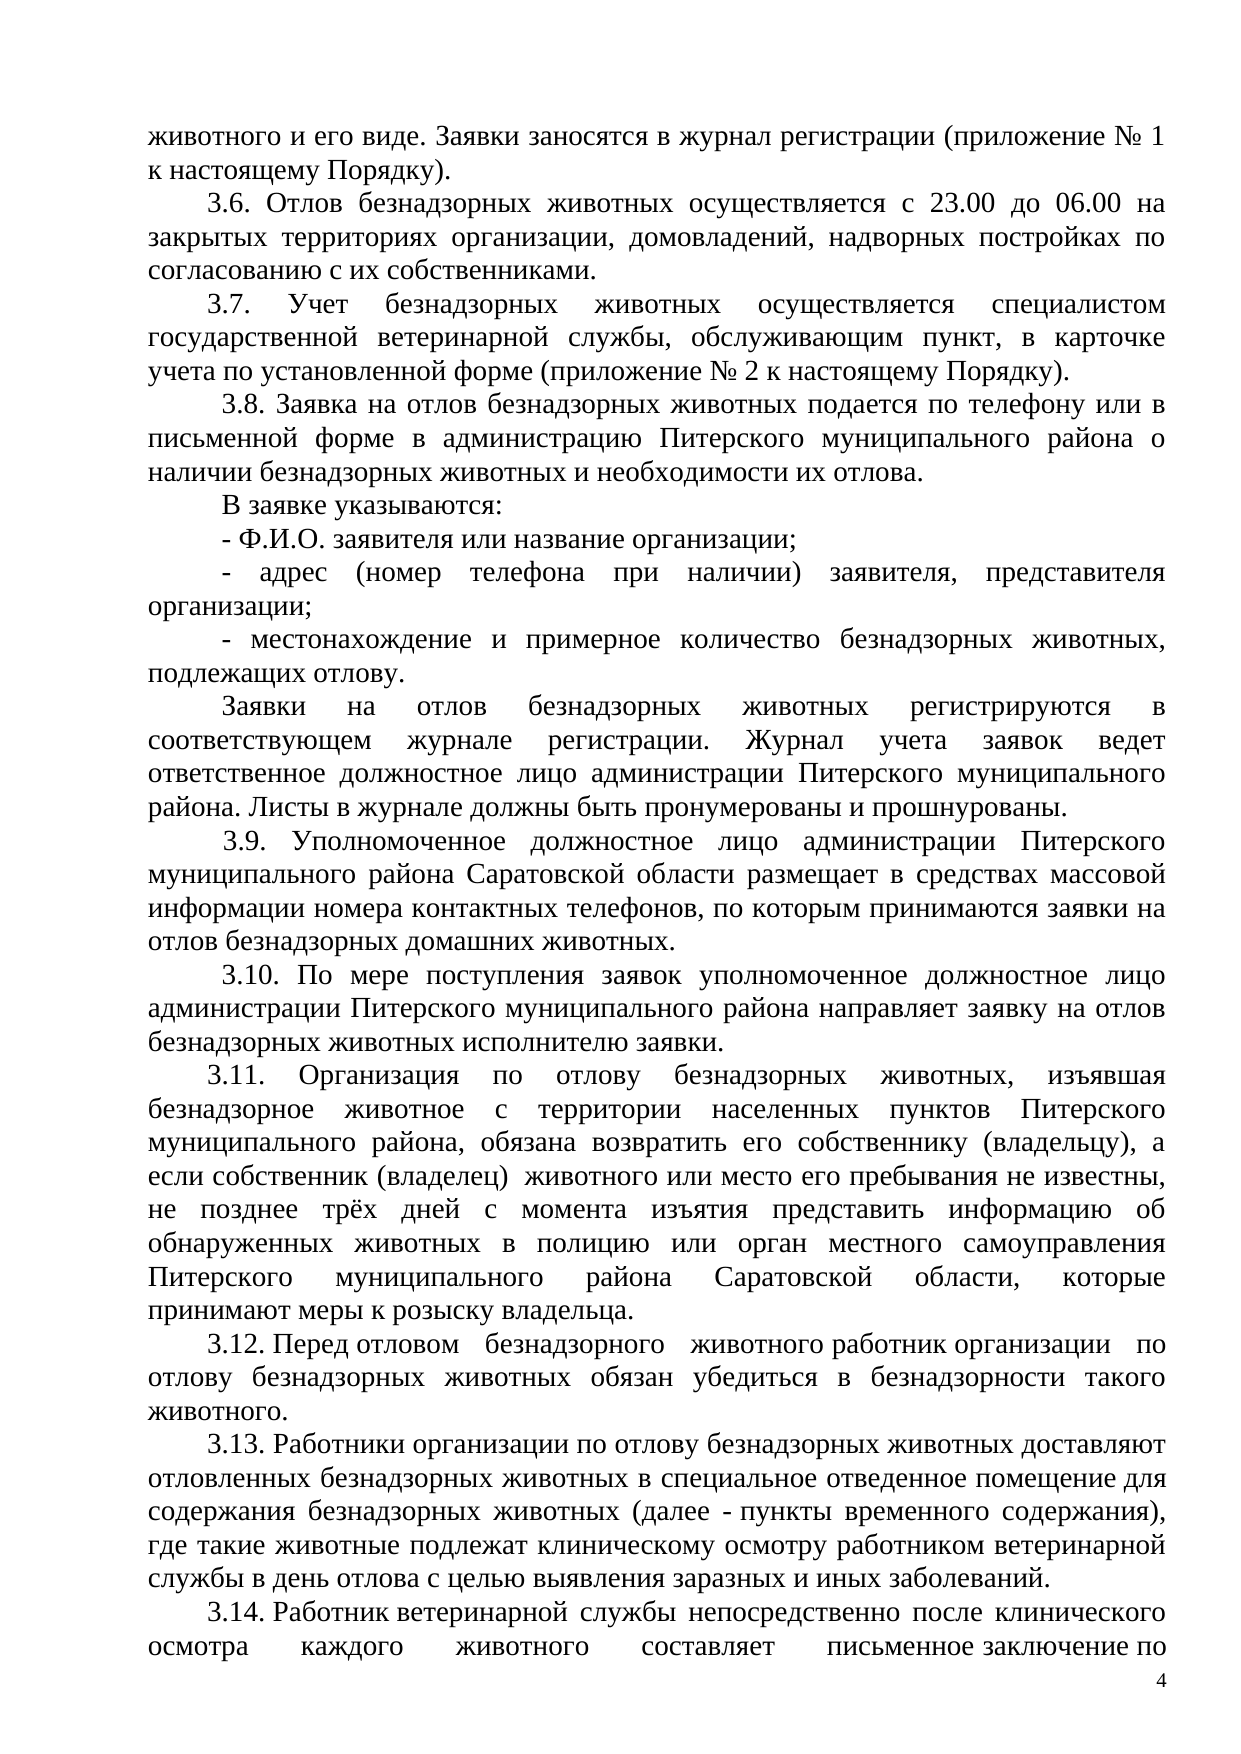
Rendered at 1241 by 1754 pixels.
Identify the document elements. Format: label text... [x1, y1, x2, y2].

text - Ф.И.О. заявителя или название организации; [148, 521, 1166, 554]
text В заявке указываются: [148, 487, 1166, 521]
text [148, 1594, 1166, 1661]
text 3.13. Работники организации по отлову безнадзорных животных доставляют отловленных безнадзорных животных в специальное отведенное помещение для содержания безнадзорных животных (далее - пункты временного содержания), где такие животные подлежат клиническому осмотру работником ветеринарной службы в день отлова с целью выявления заразных и иных заболеваний. [148, 1426, 1166, 1594]
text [148, 118, 1166, 185]
text 3.7. Учет безнадзорных животных осуществляется специалистом государственной ветеринарной службы, обслуживающим пункт, в карточке учета по установленной форме (приложение № 2 к настоящему Порядку). [148, 286, 1166, 387]
text Заявки на отлов безнадзорных животных регистрируются в соответствующем журнале регистрации. Журнал учета заявок ведет ответственное должностное лицо администрации Питерского муниципального района. Листы в журнале должны быть пронумерованы и прошнурованы. [148, 688, 1166, 823]
text - местонахождение и примерное количество безнадзорных животных, подлежащих отлову. [148, 621, 1166, 688]
text - адрес (номер телефона при наличии) заявителя, представителя организации; [148, 554, 1166, 621]
text 3.12. Перед отловом безнадзорного животного работник организации по отлову безнадзорных животных обязан убедиться в безнадзорности такого животного. [148, 1326, 1166, 1426]
text 3.8. Заявка на отлов безнадзорных животных подается по телефону или в письменной форме в администрацию Питерского муниципального района о наличии безнадзорных животных и необходимости их отлова. [148, 387, 1166, 487]
text 3.6. Отлов безнадзорных животных осуществляется с 23.00 до 06.00 на закрытых территориях организации, домовладений, надворных постройках по согласованию с их собственниками. [148, 185, 1166, 286]
text 3.9. Уполномоченное должностное лицо администрации Питерского муниципального района Саратовской области размещает в средствах массовой информации номера контактных телефонов, по которым принимаются заявки на отлов безнадзорных домашних животных. [148, 823, 1166, 957]
text 3.10. По мере поступления заявок уполномоченное должностное лицо администрации Питерского муниципального района направляет заявку на отлов безнадзорных животных исполнителю заявки. [148, 957, 1166, 1057]
text 3.11. Организация по отлову безнадзорных животных, изъявшая безнадзорное животное с территории населенных пунктов Питерского муниципального района, обязана возвратить его собственнику (владельцу), а если собственник (владелец) животного или место его пребывания не известны, не позднее трёх дней с момента изъятия представить информацию об обнаруженных животных в полицию или орган местного самоуправления Питерского муниципального района Саратовской области, которые принимают меры к розыску владельца. [148, 1057, 1166, 1326]
